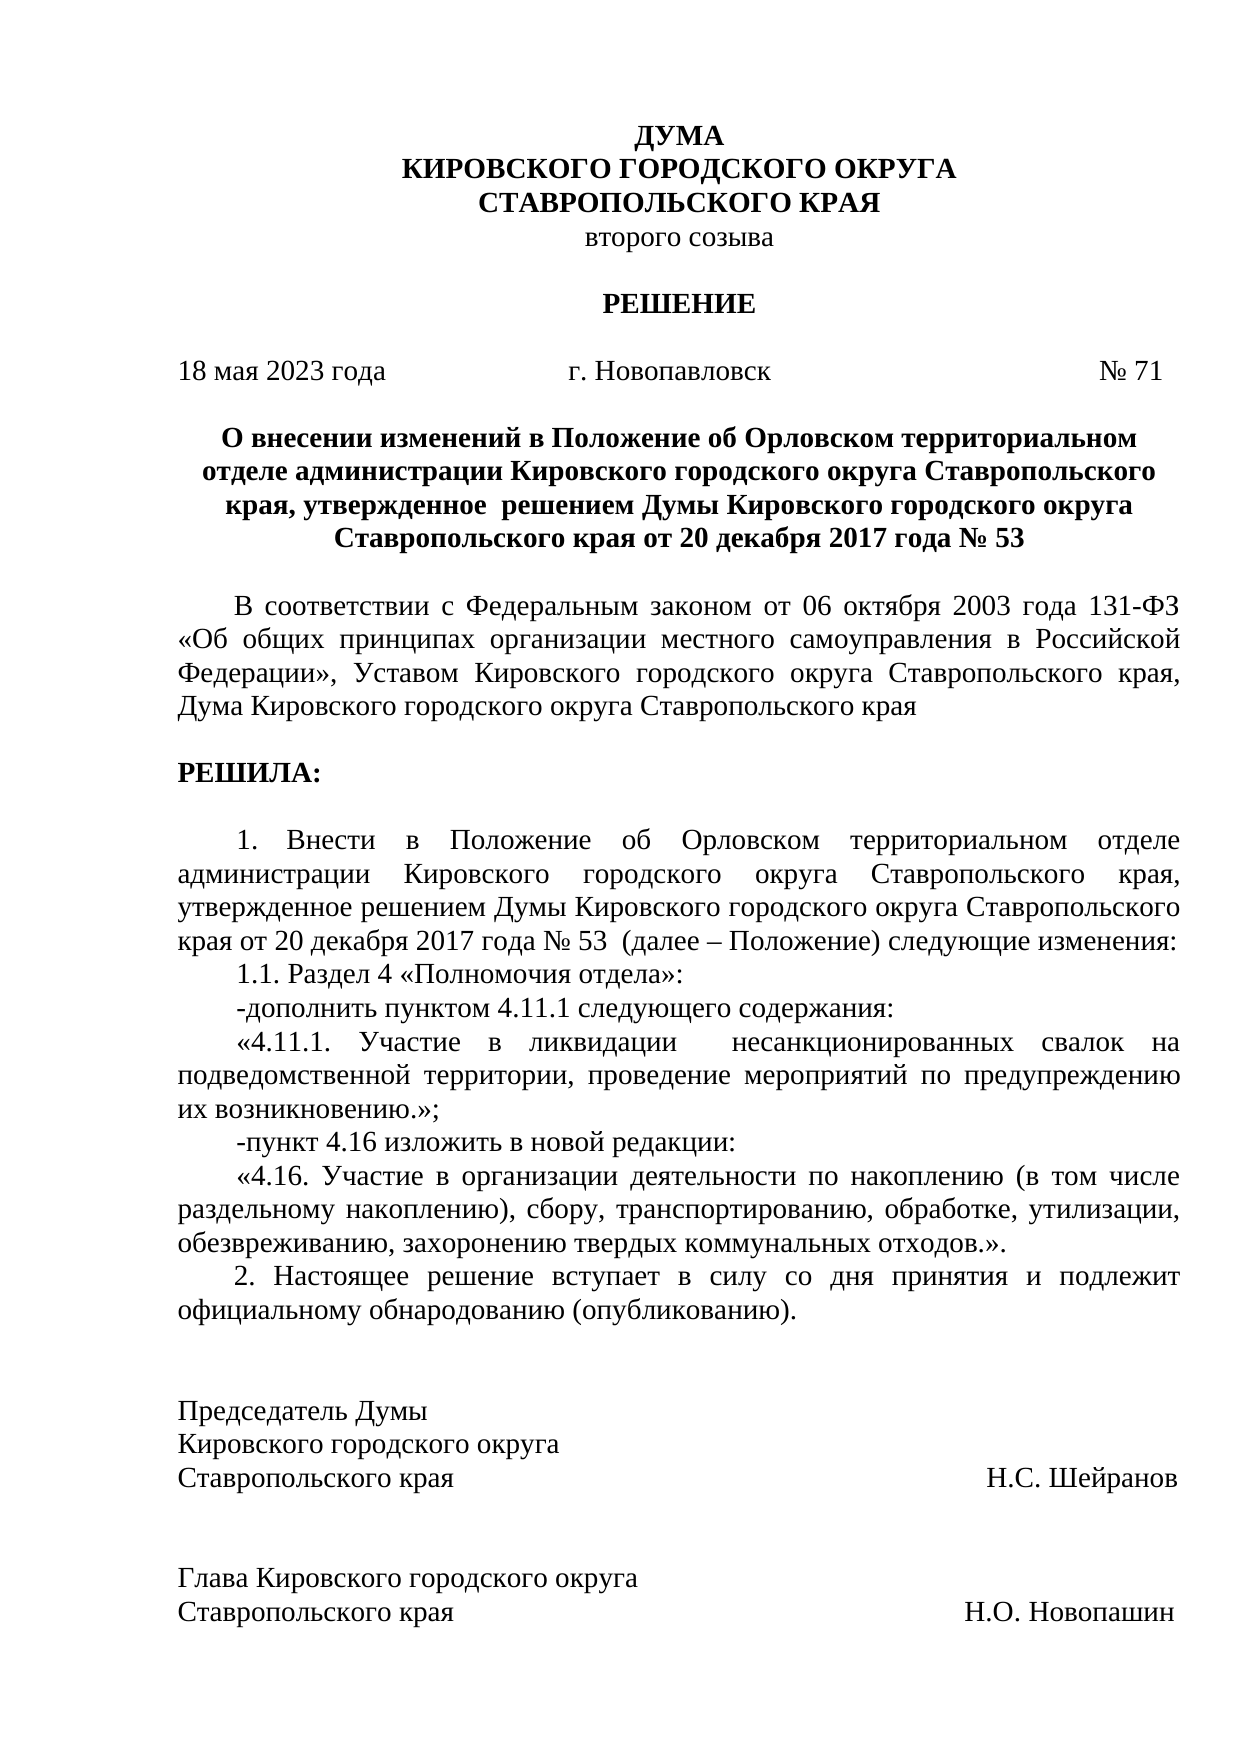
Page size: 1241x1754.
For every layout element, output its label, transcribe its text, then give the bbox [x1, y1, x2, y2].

text 1.1. Раздел 4 «Полномочия отдела»: [177, 957, 1181, 990]
text «4.16. Участие в организации деятельности по накоплению (в том числе раздельному накоплению), сбору, транспортированию, обработке, утилизации, обезвреживанию, захоронению твердых коммунальных отходов.». [177, 1158, 1181, 1258]
text В соответствии с Федеральным законом от 06 октября 2003 года 131-ФЗ «Об общих принципах организации местного самоуправления в Российской Федерации», Уставом Кировского городского округа Ставропольского края, Дума Кировского городского округа Ставропольского края [177, 588, 1181, 722]
text 1. Внести в Положение об Орловском территориальном отделе администрации Кировского городского округа Ставропольского края, утвержденное решением Думы Кировского городского округа Ставропольского края от 20 декабря 2017 года № 53 (далее – Положение) следующие изменения: [177, 822, 1181, 957]
text 18 мая 2023 года г. Новопавловск № 71 [177, 353, 1181, 386]
text Ставропольского края Н.С. Шейранов [177, 1460, 1181, 1493]
text СТАВРОПОЛЬСКОГО КРАЯ [177, 185, 1181, 219]
text второго созыва [177, 219, 1181, 252]
text Председатель Думы [177, 1393, 1181, 1426]
text 2. Настоящее решение вступает в силу со дня принятия и подлежит официальному обнародованию (опубликованию). [177, 1258, 1181, 1326]
text -дополнить пунктом 4.11.1 следующего содержания: [177, 990, 1181, 1024]
text РЕШЕНИЕ [177, 286, 1181, 319]
text ДУМА [177, 118, 1181, 152]
text Кировского городского округа [177, 1426, 1181, 1460]
text -пункт 4.16 изложить в новой редакции: [177, 1124, 1181, 1158]
text Глава Кировского городского округа [177, 1560, 1181, 1594]
text КИРОВСКОГО ГОРОДСКОГО ОКРУГА [177, 152, 1181, 185]
text Ставропольского края Н.О. Новопашин [177, 1594, 1181, 1627]
text О внесении изменений в Положение об Орловском территориальном отделе администрации Кировского городского округа Ставропольского края, утвержденное решением Думы Кировского городского округа Ставропольского края от 20 декабря 2017 года № 53 [177, 420, 1181, 554]
text «4.11.1. Участие в ликвидации несанкционированных свалок на подведомственной территории, проведение мероприятий по предупреждению их возникновению.»; [177, 1024, 1181, 1124]
text РЕШИЛА: [177, 755, 1181, 789]
